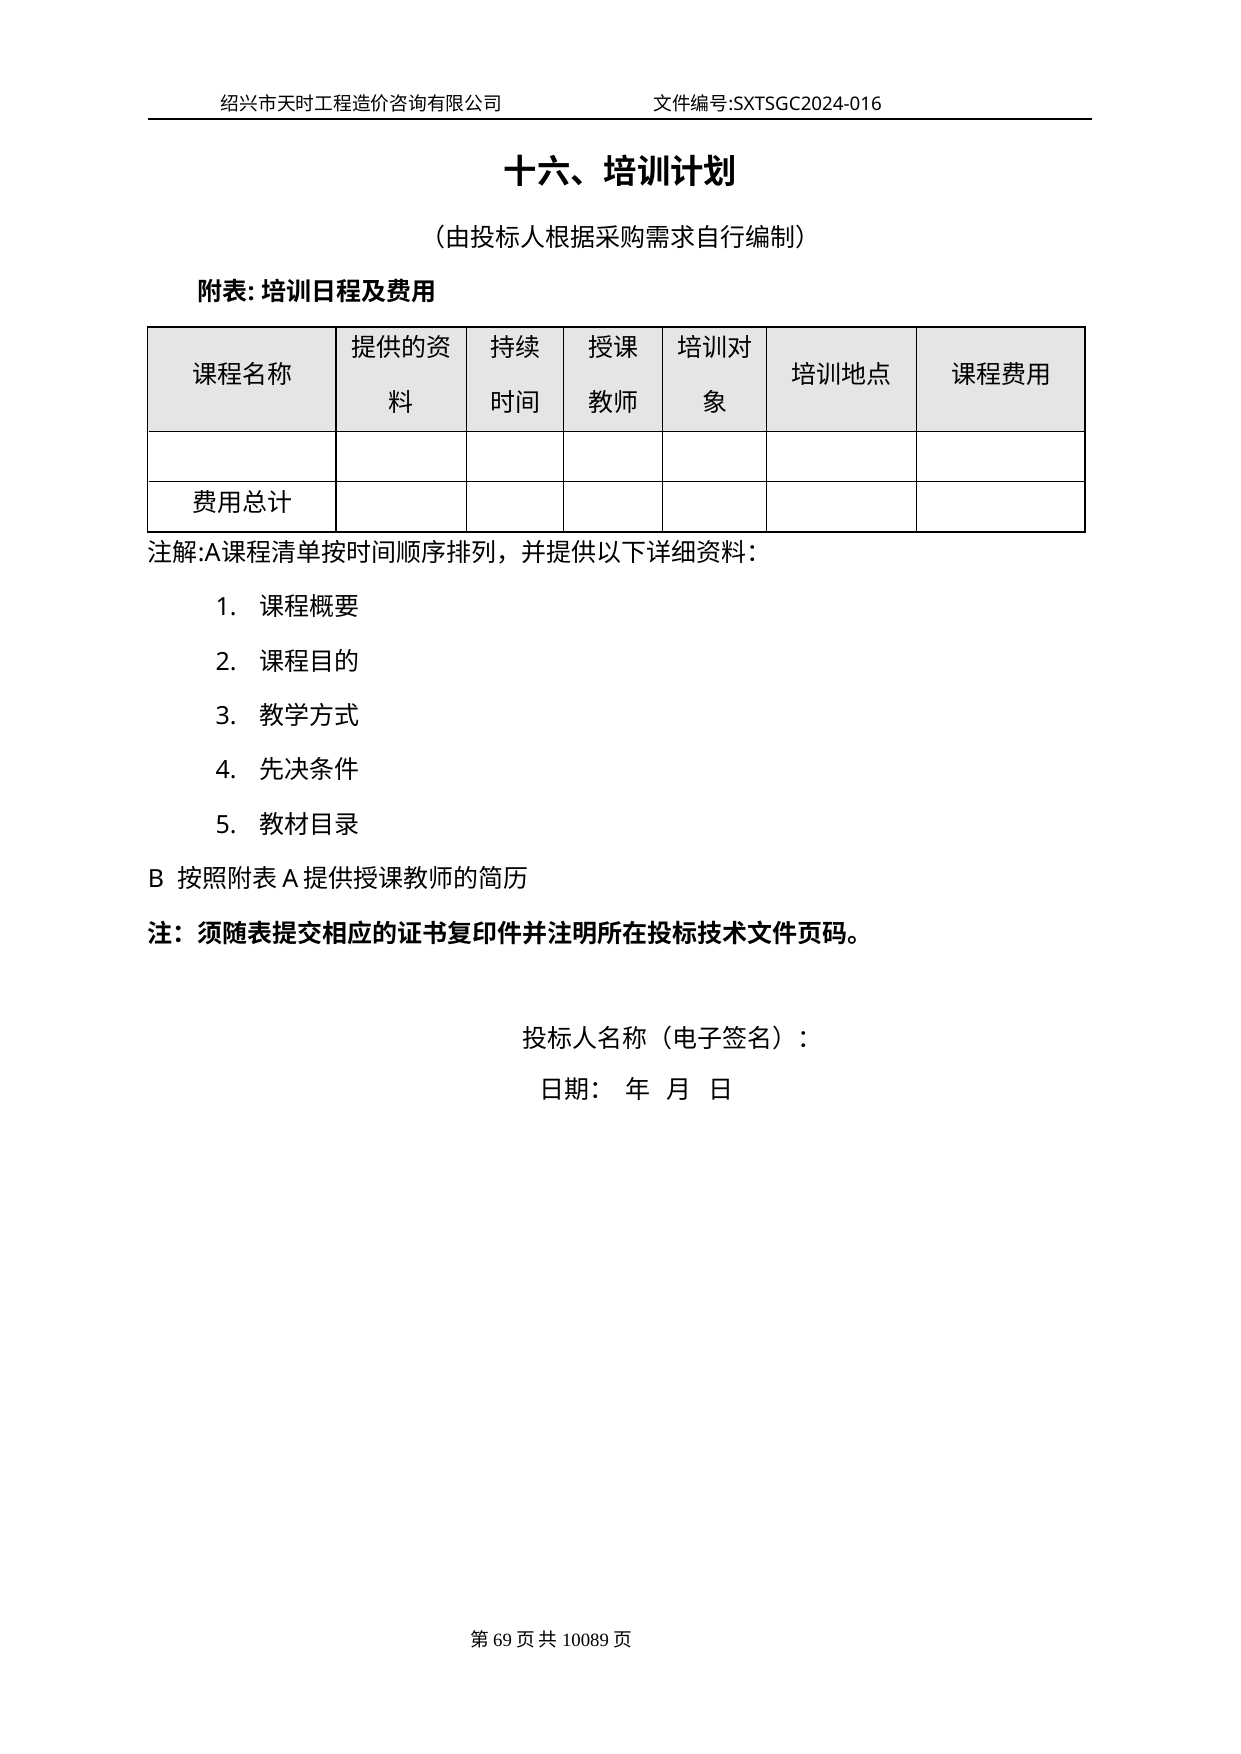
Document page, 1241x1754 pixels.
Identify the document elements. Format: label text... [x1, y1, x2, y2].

list 课程概要 [215, 587, 1092, 623]
text B 按照附表A提供授课教师的简历 [148, 859, 1092, 895]
table_cell [337, 482, 466, 531]
table_cell [467, 482, 563, 531]
table_header 提供的资料 [337, 328, 466, 431]
table_header 课程费用 [917, 328, 1084, 431]
list 先决条件 [215, 750, 1092, 786]
text 注解:A 课程清单按时间顺序排列，并提供以下详细资料： [148, 532, 1092, 569]
table_cell [663, 482, 766, 531]
table_cell [663, 432, 766, 481]
text 十六、培训计划 [148, 145, 1092, 193]
text 日期： 年 月 日 [148, 1069, 1092, 1106]
table_header 持续时间 [467, 328, 563, 431]
table_cell [767, 432, 916, 481]
table_cell [337, 432, 466, 481]
text 投标人名称（电子签名）： [148, 1018, 1092, 1055]
list 教学方式 [215, 696, 1092, 732]
table_cell [564, 432, 662, 481]
table_header 培训地点 [767, 328, 916, 431]
table_cell [767, 482, 916, 531]
table_cell [917, 432, 1084, 481]
text （由投标人根据采购需求自行编制） [148, 217, 1092, 253]
table_cell 费用总计 [148, 482, 335, 531]
text 注：须随表提交相应的证书复印件并注明所在投标技术文件页码。 [148, 913, 1092, 949]
text 附表: 培训日程及费用 [148, 272, 1092, 308]
table_cell [564, 482, 662, 531]
list 教材目录 [215, 804, 1092, 841]
table_header 培训对象 [663, 328, 766, 431]
table_cell [467, 432, 563, 481]
list 课程目的 [215, 641, 1092, 677]
table_header 课程名称 [148, 328, 335, 431]
table_cell [148, 432, 335, 481]
table_cell [917, 482, 1084, 531]
table_header 授课教师 [564, 328, 662, 431]
